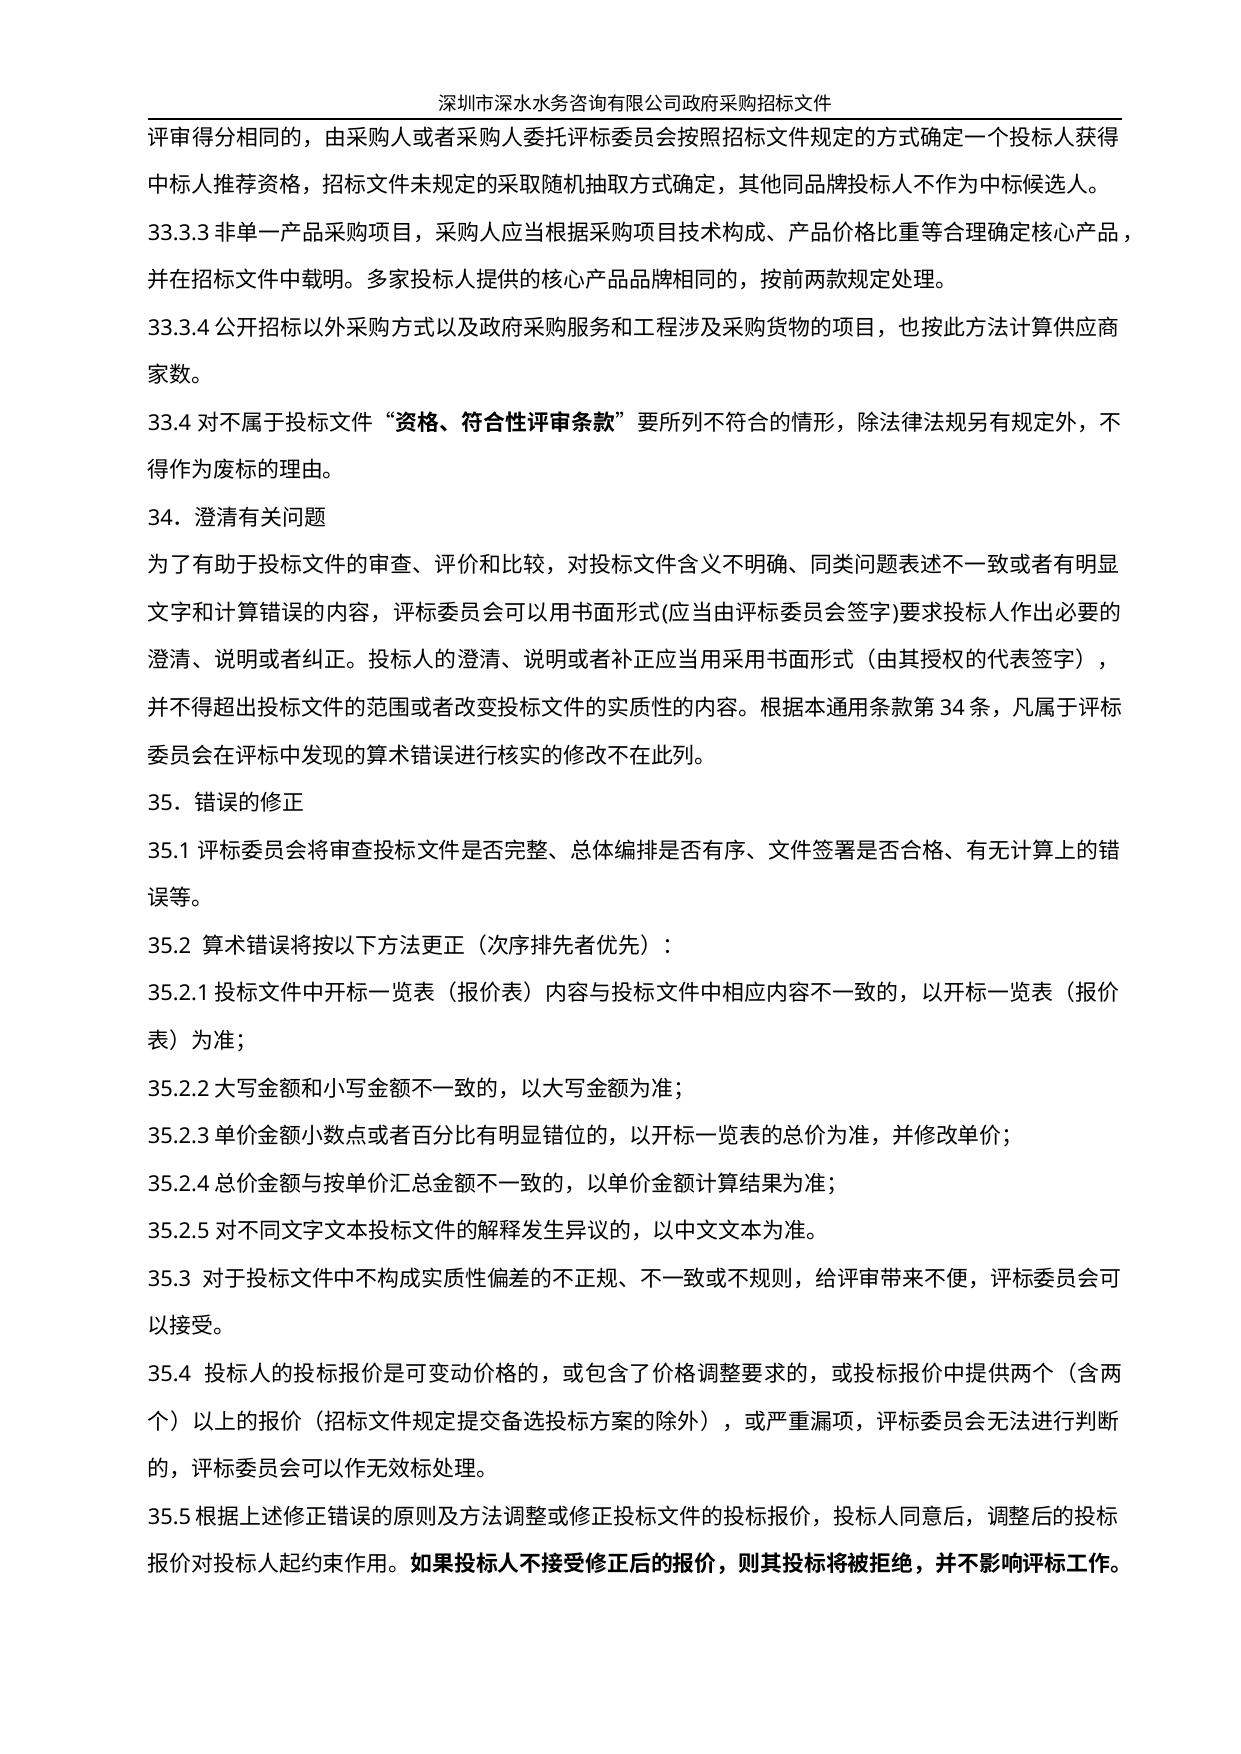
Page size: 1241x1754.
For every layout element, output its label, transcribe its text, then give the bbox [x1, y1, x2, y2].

text 35.2 算术错误将按以下方法更正（次序排先者优先）： [148, 928, 1122, 959]
text 33.3.3非单一产品采购项目，采购人应当根据采购项目技术构成、产品价格比重等合理确定核心产品，并在招标文件中载明。多家投标人提供的核心产品品牌相同的，按前两款规定处理。 [148, 214, 1122, 294]
text 为了有助于投标文件的审查、评价和比较，对投标文件含义不明确、同类问题表述不一致或者有明显文字和计算错误的内容，评标委员会可以用书面形式(应当由评标委员会签字)要求投标人作出必要的澄清、说明或者纠正。投标人的澄清、说明或者补正应当用采用书面形式（由其授权的代表签字），并不得超出投标文件的范围或者改变投标文件的实质性的内容。根据本通用条款第34条，凡属于评标委员会在评标中发现的算术错误进行核实的修改不在此列。 [148, 547, 1122, 769]
text 34．澄清有关问题 [148, 500, 1122, 532]
text 35.2.2大写金额和小写金额不一致的，以大写金额为准； [148, 1071, 1122, 1102]
text 35.2.1投标文件中开标一览表（报价表）内容与投标文件中相应内容不一致的，以开标一览表（报价表）为准； [148, 975, 1122, 1055]
text 35.1 评标委员会将审查投标文件是否完整、总体编排是否有序、文件签署是否合格、有无计算上的错误等。 [148, 833, 1122, 912]
text 35．错误的修正 [148, 785, 1122, 817]
text 35.2.5 对不同文字文本投标文件的解释发生异议的，以中文文本为准。 [148, 1213, 1122, 1245]
text 35.2.4总价金额与按单价汇总金额不一致的，以单价金额计算结果为准； [148, 1166, 1122, 1197]
text 33.4 对不属于投标文件“资格、符合性评审条款”要所列不符合的情形，除法律法规另有规定外，不得作为废标的理由。 [148, 405, 1122, 484]
text 35.4 投标人的投标报价是可变动价格的，或包含了价格调整要求的，或投标报价中提供两个（含两个）以上的报价（招标文件规定提交备选投标方案的除外），或严重漏项，评标委员会无法进行判断的，评标委员会可以作无效标处理。 [148, 1356, 1122, 1483]
text 35.2.3单价金额小数点或者百分比有明显错位的，以开标一览表的总价为准，并修改单价； [148, 1118, 1122, 1150]
text 35.5根据上述修正错误的原则及方法调整或修正投标文件的投标报价，投标人同意后，调整后的投标报价对投标人起约束作用。如果投标人不接受修正后的报价，则其投标将被拒绝，并不影响评标工作。 [148, 1499, 1122, 1578]
text 35.3 对于投标文件中不构成实质性偏差的不正规、不一致或不规则，给评审带来不便，评标委员会可以接受。 [148, 1261, 1122, 1340]
text 33.3.4公开招标以外采购方式以及政府采购服务和工程涉及采购货物的项目，也按此方法计算供应商家数。 [148, 309, 1122, 389]
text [148, 120, 1122, 199]
